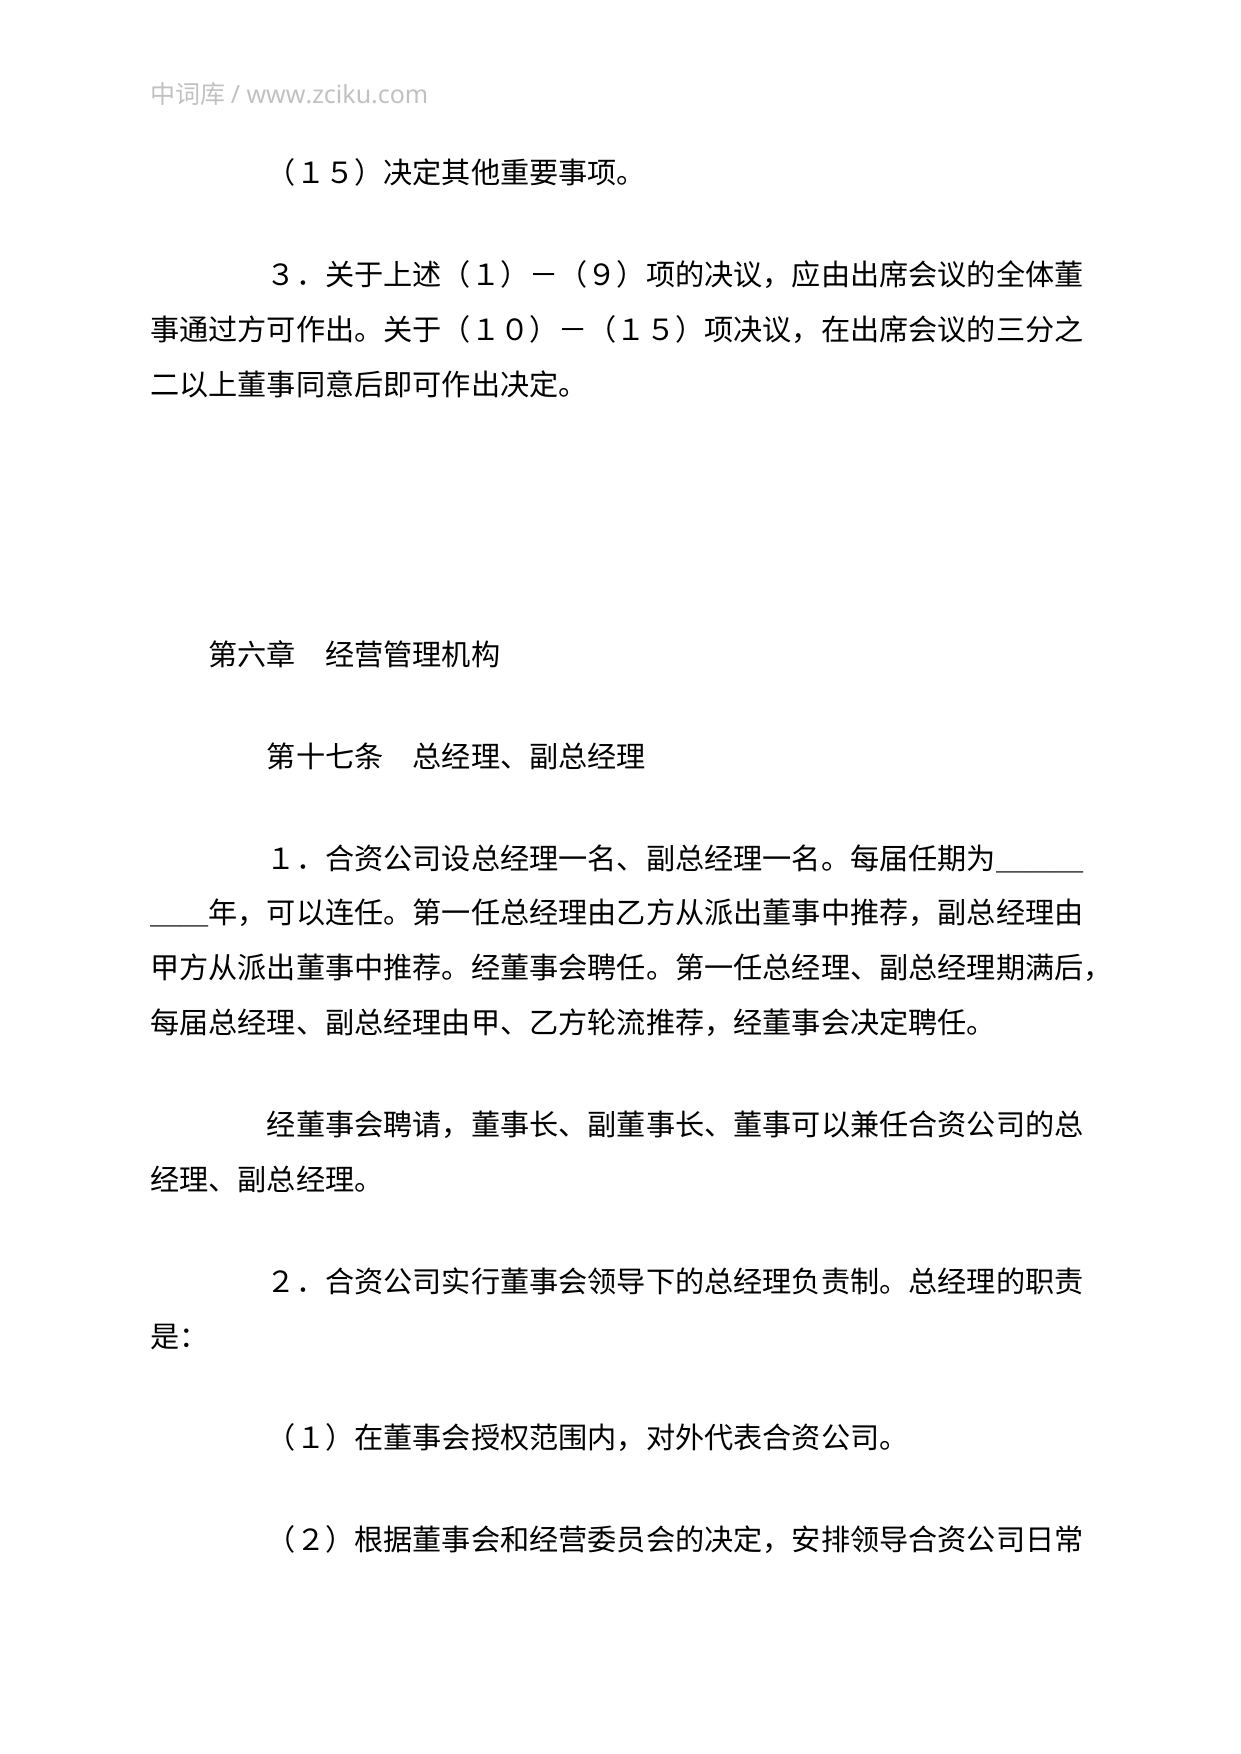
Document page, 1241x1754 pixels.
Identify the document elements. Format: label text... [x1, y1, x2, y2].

text （１５）决定其他重要事项。 [150, 150, 1090, 192]
text ３．关于上述（１）－（９）项的决议，应由出席会议的全体董事通过方可作出。关于（１０）－（１５）项决议，在出席会议的三分之二以上董事同意后即可作出决定。 [150, 252, 1090, 404]
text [150, 1517, 1090, 1559]
text １．合资公司设总经理一名、副总经理一名。每届任期为＿＿＿＿＿年，可以连任。第一任总经理由乙方从派出董事中推荐，副总经理由甲方从派出董事中推荐。经董事会聘任。第一任总经理、副总经理期满后，每届总经理、副总经理由甲、乙方轮流推荐，经董事会决定聘任。 [150, 835, 1090, 1042]
text 第六章 经营管理机构 [150, 632, 1090, 674]
text （１）在董事会授权范围内，对外代表合资公司。 [150, 1415, 1090, 1457]
text 经董事会聘请，董事长、副董事长、董事可以兼任合资公司的总经理、副总经理。 [150, 1102, 1090, 1199]
text 第十七条 总经理、副总经理 [150, 733, 1090, 776]
text ２．合资公司实行董事会领导下的总经理负责制。总经理的职责是： [150, 1258, 1090, 1356]
